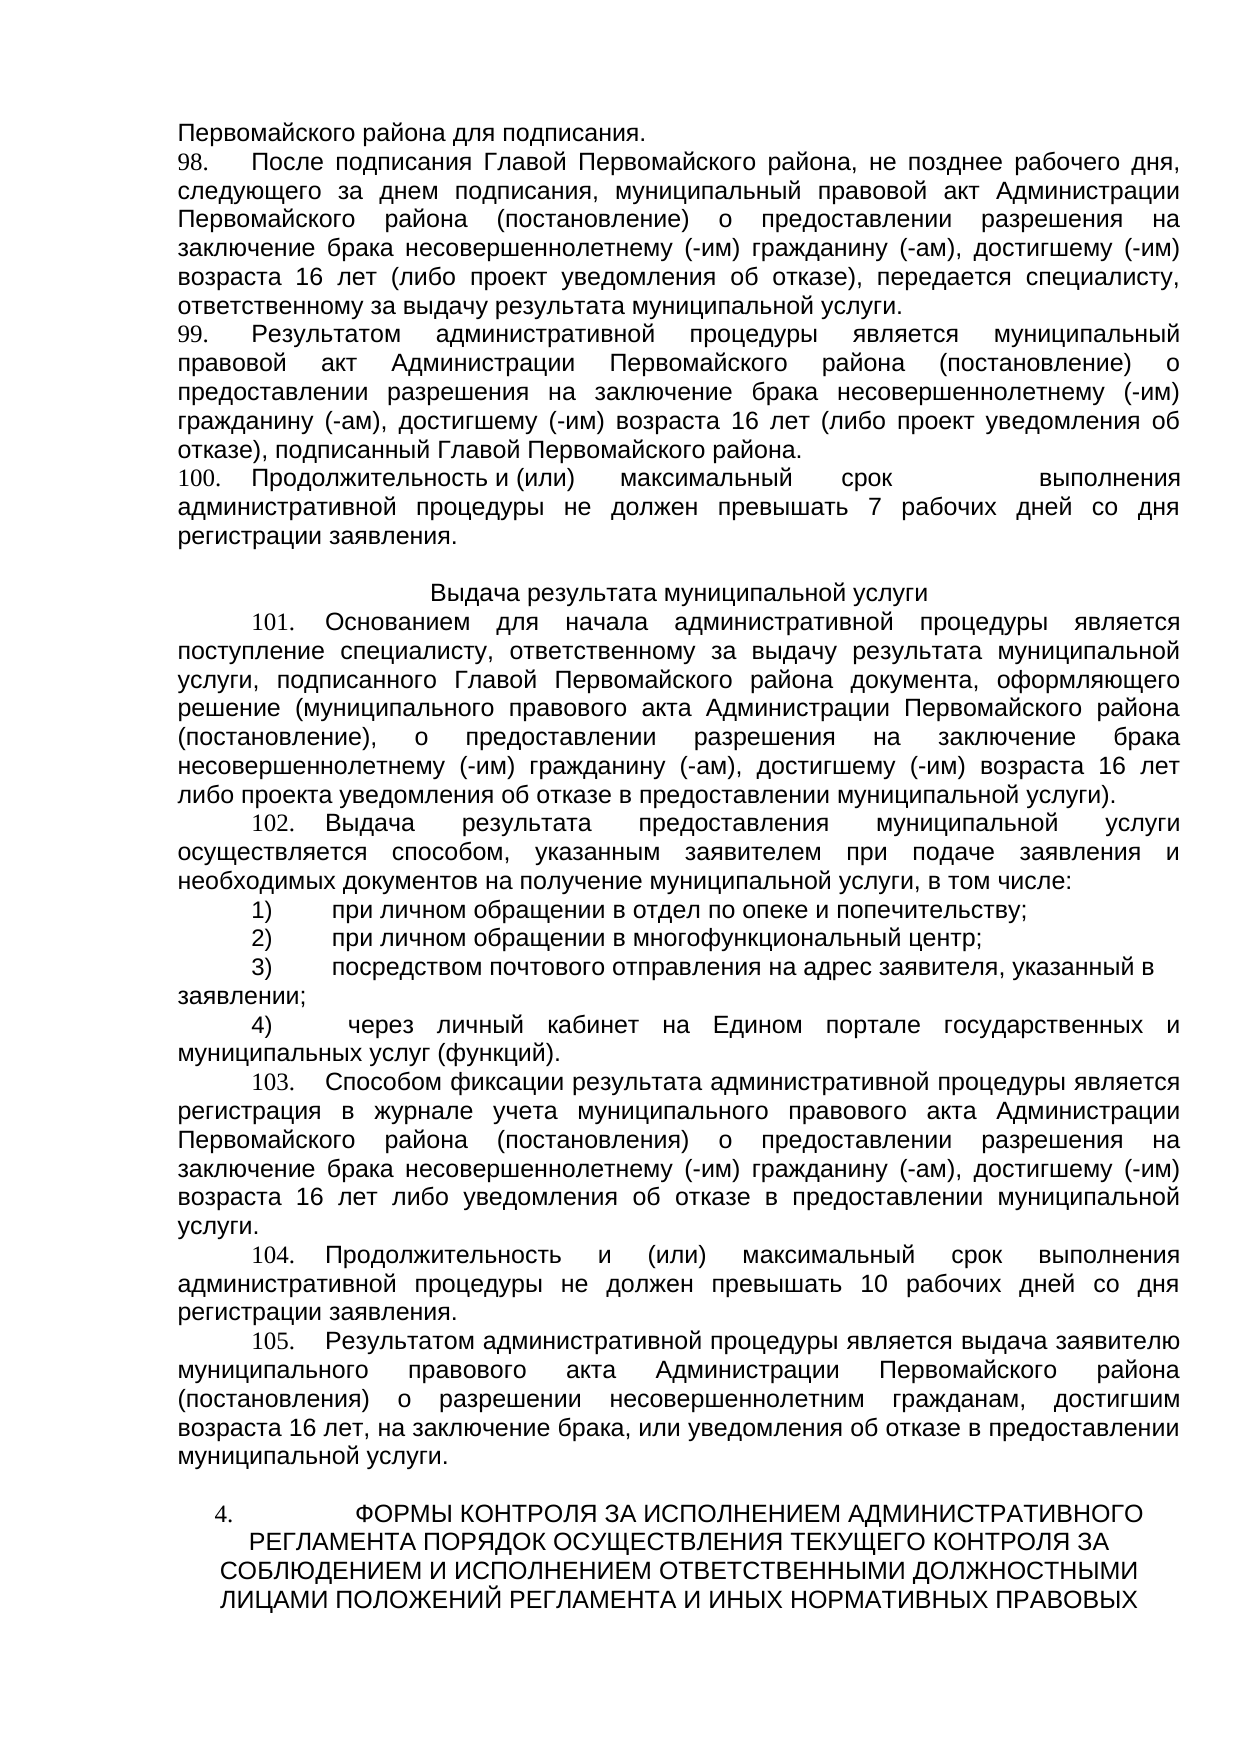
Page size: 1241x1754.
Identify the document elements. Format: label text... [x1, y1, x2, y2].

list Выдача результата предоставления муниципальной услуги осуществляется способом, указанным заявителем при подаче заявления и необходимых документов на получение муниципальной услуги, в том числе: [177, 808, 1181, 895]
list Способом фиксации результата административной процедуры является регистрация в журнале учета муниципального правового акта Администрации Первомайского района (постановления) о предоставлении разрешения на заключение брака несовершеннолетнему (-им) гражданину (-ам), достигшему (-им) возраста 16 лет либо уведомления об отказе в предоставлении муниципальной услуги. [177, 1067, 1181, 1240]
list при личном обращении в отдел по опеке и попечительству; [177, 895, 1181, 923]
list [177, 118, 1181, 147]
text Выдача результата муниципальной услуги [177, 578, 1181, 607]
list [177, 1498, 1181, 1614]
list Продолжительность и (или) максимальный срок выполнения административной процедуры не должен превышать 7 рабочих дней со дня регистрации заявления. [177, 463, 1181, 550]
list при личном обращении в многофункциональный центр; [177, 923, 1181, 952]
list через личный кабинет на Едином портале государственных и муниципальных услуг (функций). [177, 1010, 1181, 1067]
list Основанием для начала административной процедуры является поступление специалисту, ответственному за выдачу результата муниципальной услуги, подписанного Главой Первомайского района документа, оформляющего решение (муниципального правового акта Администрации Первомайского района (постановление), о предоставлении разрешения на заключение брака несовершеннолетнему (-им) гражданину (-ам), достигшему (-им) возраста 16 лет либо проекта уведомления об отказе в предоставлении муниципальной услуги). [177, 607, 1181, 808]
list Продолжительность и (или) максимальный срок выполнения административной процедуры не должен превышать 10 рабочих дней со дня регистрации заявления. [177, 1240, 1181, 1326]
list После подписания Главой Первомайского района, не позднее рабочего дня, следующего за днем подписания, муниципальный правовой акт Администрации Первомайского района (постановление) о предоставлении разрешения на заключение брака несовершеннолетнему (-им) гражданину (-ам), достигшему (-им) возраста 16 лет (либо проект уведомления об отказе), передается специалисту, ответственному за выдачу результата муниципальной услуги. [177, 147, 1181, 319]
list Результатом административной процедуры является муниципальный правовой акт Администрации Первомайского района (постановление) о предоставлении разрешения на заключение брака несовершеннолетнему (-им) гражданину (-ам), достигшему (-им) возраста 16 лет (либо проект уведомления об отказе), подписанный Главой Первомайского района. [177, 319, 1181, 463]
list посредством почтового отправления на адрес заявителя, указанный в заявлении; [177, 952, 1181, 1010]
list Результатом административной процедуры является выдача заявителю муниципального правового акта Администрации Первомайского района (постановления) о разрешении несовершеннолетним гражданам, достигшим возраста 16 лет, на заключение брака, или уведомления об отказе в предоставлении муниципальной услуги. [177, 1326, 1181, 1470]
